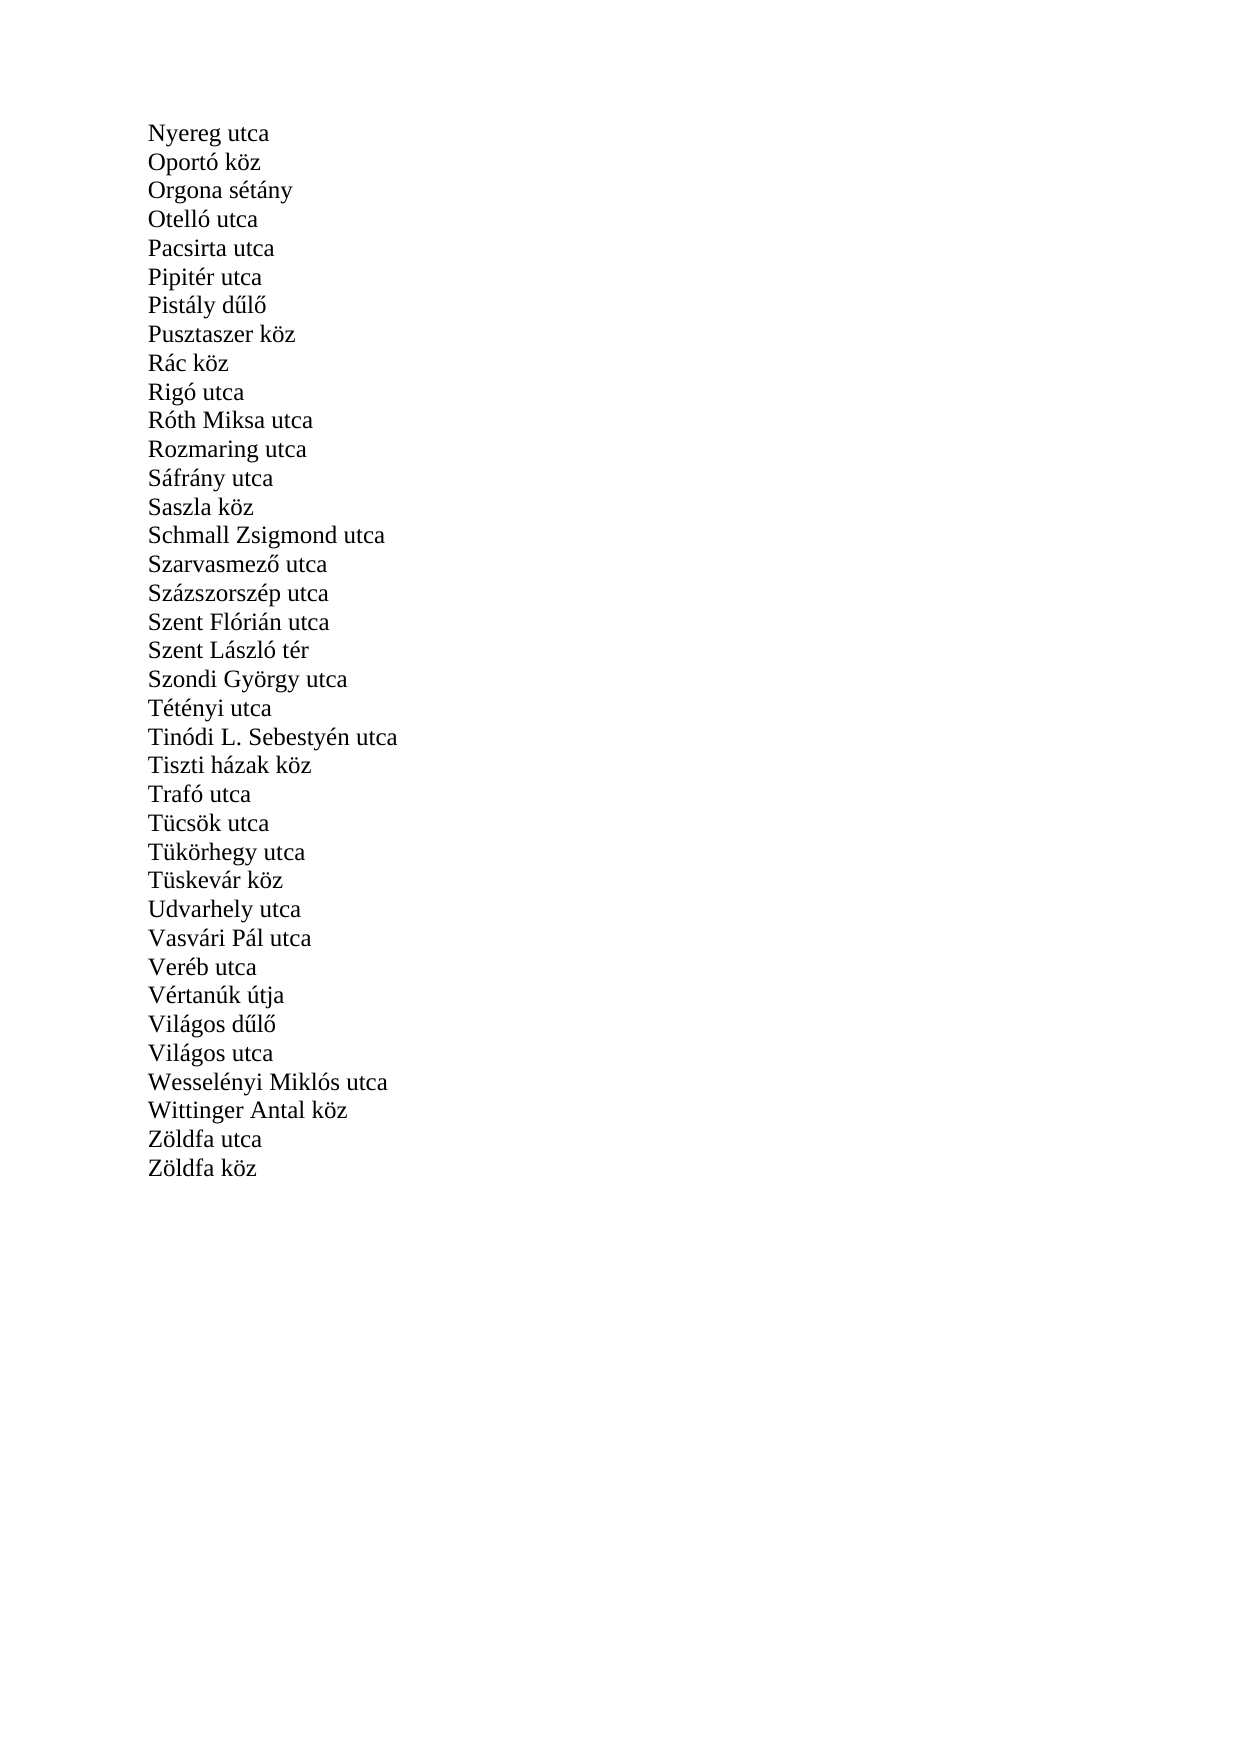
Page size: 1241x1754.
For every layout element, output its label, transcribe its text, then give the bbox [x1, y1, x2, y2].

text Rigó utca [148, 377, 1092, 406]
text Világos utca [148, 1038, 1092, 1067]
text Wittinger Antal köz [148, 1096, 1092, 1124]
text Tiszti házak köz [148, 751, 1092, 779]
text Tinódi L. Sebestyén utca [148, 722, 1092, 751]
text Tétényi utca [148, 693, 1092, 722]
text Veréb utca [148, 952, 1092, 981]
text Wesselényi Miklós utca [148, 1067, 1092, 1096]
text Pacsirta utca [148, 233, 1092, 262]
text Orgona sétány [148, 176, 1092, 204]
text Trafó utca [148, 779, 1092, 808]
text Rác köz [148, 348, 1092, 377]
text Sáfrány utca [148, 463, 1092, 492]
text Vasvári Pál utca [148, 923, 1092, 952]
text Szent László tér [148, 636, 1092, 664]
text Pistály dűlő [148, 291, 1092, 319]
text Világos dűlő [148, 1009, 1092, 1038]
text Rozmaring utca [148, 434, 1092, 463]
text Tücsök utca [148, 808, 1092, 837]
text Saszla köz [148, 492, 1092, 521]
text Zöldfa utca [148, 1124, 1092, 1153]
text Szent Flórián utca [148, 607, 1092, 636]
text Oportó köz [148, 147, 1092, 176]
text Százszorszép utca [148, 578, 1092, 607]
text Tüskevár köz [148, 866, 1092, 894]
text Vértanúk útja [148, 981, 1092, 1009]
text Róth Miksa utca [148, 406, 1092, 434]
text Pipitér utca [148, 262, 1092, 291]
text Otelló utca [148, 204, 1092, 233]
text Pusztaszer köz [148, 319, 1092, 348]
text Schmall Zsigmond utca [148, 521, 1092, 549]
text Szarvasmező utca [148, 549, 1092, 578]
text Zöldfa köz [148, 1153, 1092, 1182]
text Nyereg utca [148, 118, 1092, 147]
text Udvarhely utca [148, 894, 1092, 923]
text Tükörhegy utca [148, 837, 1092, 866]
text Szondi György utca [148, 664, 1092, 693]
